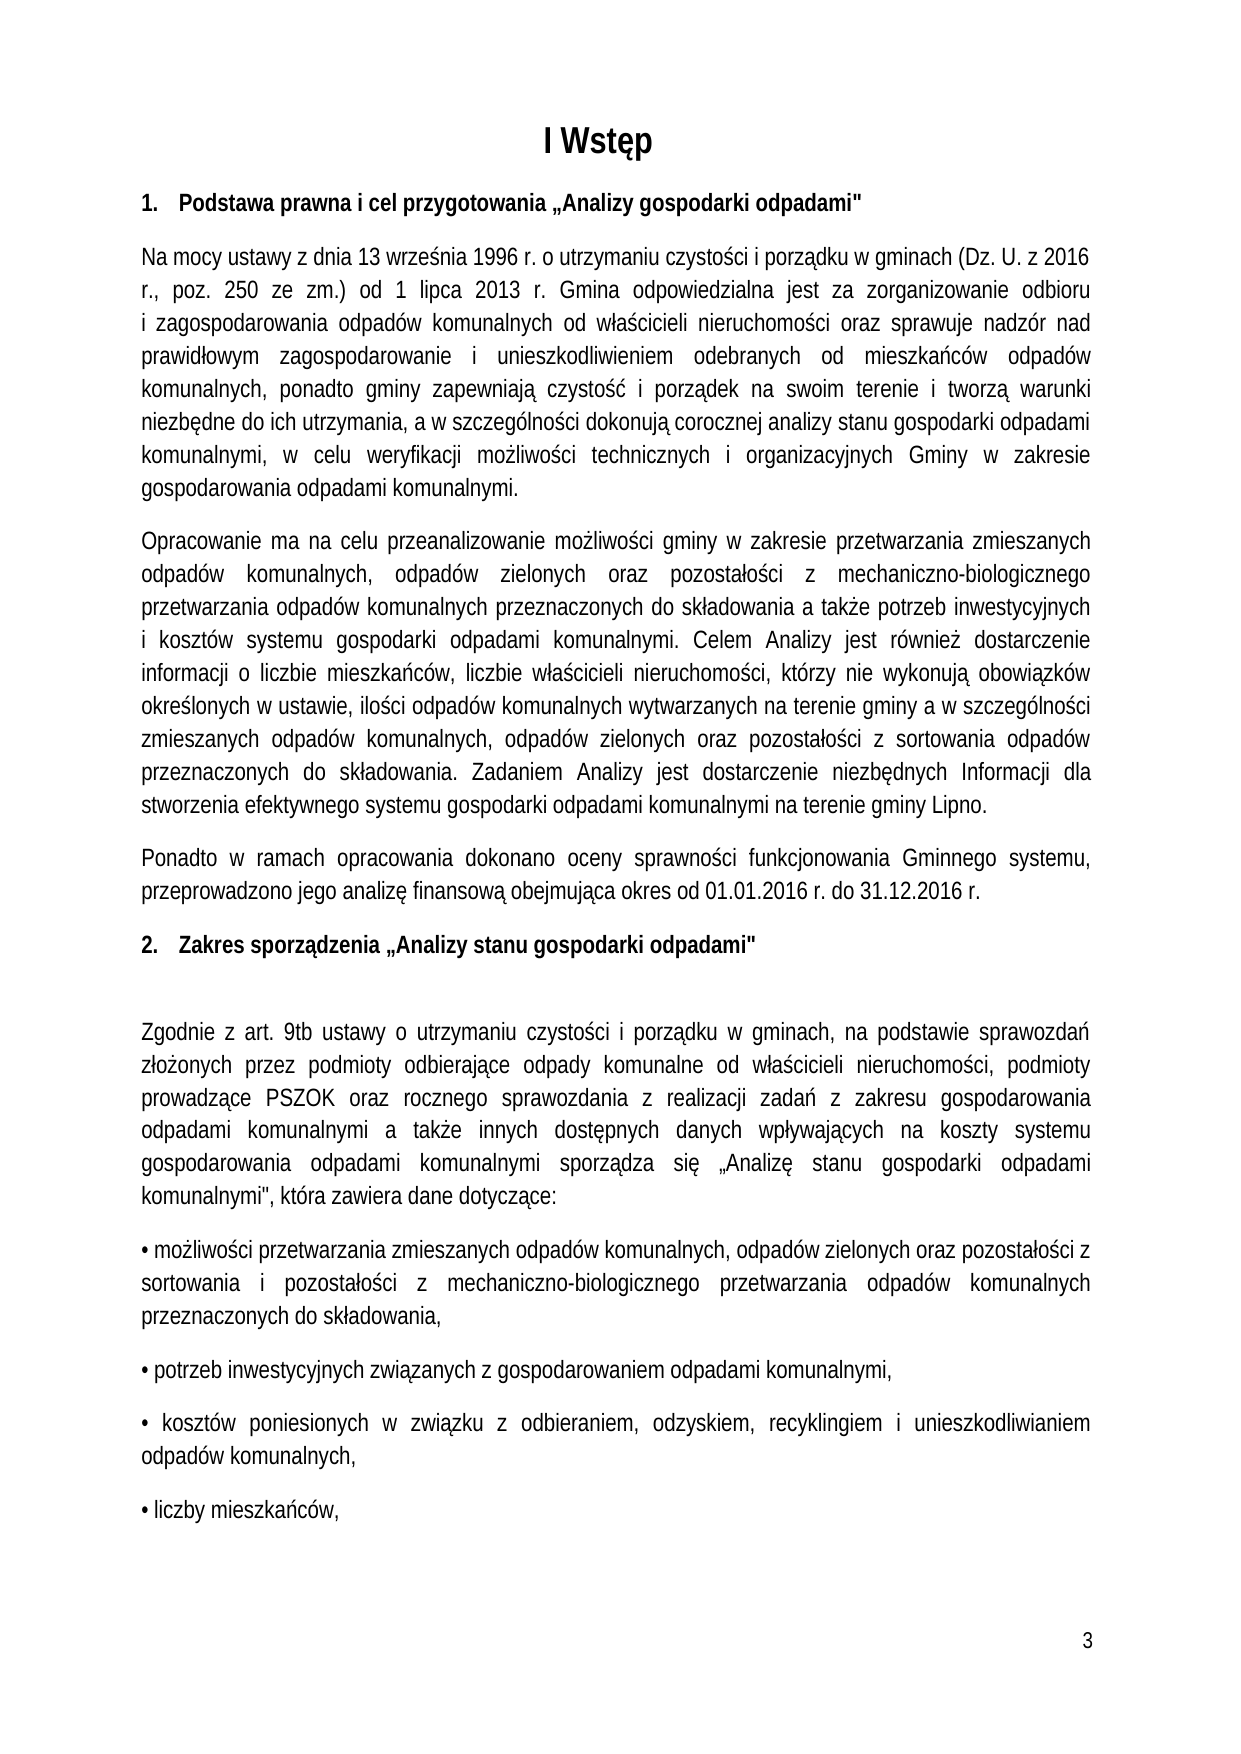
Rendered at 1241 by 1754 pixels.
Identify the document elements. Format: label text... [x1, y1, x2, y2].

text Na mocy ustawy z dnia 13 września 1996 r. o utrzymaniu czystości i porządku w gminach (Dz. U. z 2016 r., poz. 250 ze zm.) od 1 lipca 2013 r. Gmina odpowiedzialna jest za zorganizowanie odbioru i zagospodarowania odpadów komunalnych od właścicieli nieruchomości oraz sprawuje nadzór nad prawidłowym zagospodarowanie i unieszkodliwieniem odebranych od mieszkańców odpadów komunalnych, ponadto gminy zapewniają czystość i porządek na swoim terenie i tworzą warunki niezbędne do ich utrzymania, a w szczególności dokonują corocznej analizy stanu gospodarki odpadami komunalnymi, w celu weryfikacji możliwości technicznych i organizacyjnych Gminy w zakresie gospodarowania odpadami komunalnymi. [141, 242, 1093, 501]
text Ponadto w ramach opracowania dokonano oceny sprawności funkcjonowania Gminnego systemu, przeprowadzono jego analizę finansową obejmująca okres od 01.01.2016 r. do 31.12.2016 r. [141, 843, 1093, 905]
text Opracowanie ma na celu przeanalizowanie możliwości gminy w zakresie przetwarzania zmieszanych odpadów komunalnych, odpadów zielonych oraz pozostałości z mechaniczno-biologicznego przetwarzania odpadów komunalnych przeznaczonych do składowania a także potrzeb inwestycyjnych i kosztów systemu gospodarki odpadami komunalnymi. Celem Analizy jest również dostarczenie informacji o liczbie mieszkańców, liczbie właścicieli nieruchomości, którzy nie wykonują obowiązków określonych w ustawie, ilości odpadów komunalnych wytwarzanych na terenie gminy a w szczególności zmieszanych odpadów komunalnych, odpadów zielonych oraz pozostałości z sortowania odpadów przeznaczonych do składowania. Zadaniem Analizy jest dostarczenie niezbędnych Informacji dla stworzenia efektywnego systemu gospodarki odpadami komunalnymi na terenie gminy Lipno. [141, 526, 1093, 818]
list Zakres sporządzenia „Analizy stanu gospodarki odpadami" [141, 930, 1093, 959]
text Zgodnie z art. 9tb ustawy o utrzymaniu czystości i porządku w gminach, na podstawie sprawozdań złożonych przez podmioty odbierające odpady komunalne od właścicieli nieruchomości, podmioty prowadzące PSZOK oraz rocznego sprawozdania z realizacji zadań z zakresu gospodarowania odpadami komunalnymi a także innych dostępnych danych wpływających na koszty systemu gospodarowania odpadami komunalnymi sporządza się „Analizę stanu gospodarki odpadami komunalnymi", która zawiera dane dotyczące: [141, 1017, 1093, 1210]
text • potrzeb inwestycyjnych związanych z gospodarowaniem odpadami komunalnymi, [141, 1354, 1093, 1383]
text • liczby mieszkańców, [141, 1495, 1093, 1524]
text • kosztów poniesionych w związku z odbieraniem, odzyskiem, recyklingiem i unieszkodliwianiem odpadów komunalnych, [141, 1408, 1093, 1470]
list Podstawa prawna i cel przygotowania „Analizy gospodarki odpadami" [141, 188, 1093, 217]
text • możliwości przetwarzania zmieszanych odpadów komunalnych, odpadów zielonych oraz pozostałości z sortowania i pozostałości z mechaniczno-biologicznego przetwarzania odpadów komunalnych przeznaczonych do składowania, [141, 1235, 1093, 1329]
text I Wstęp [103, 118, 1093, 161]
